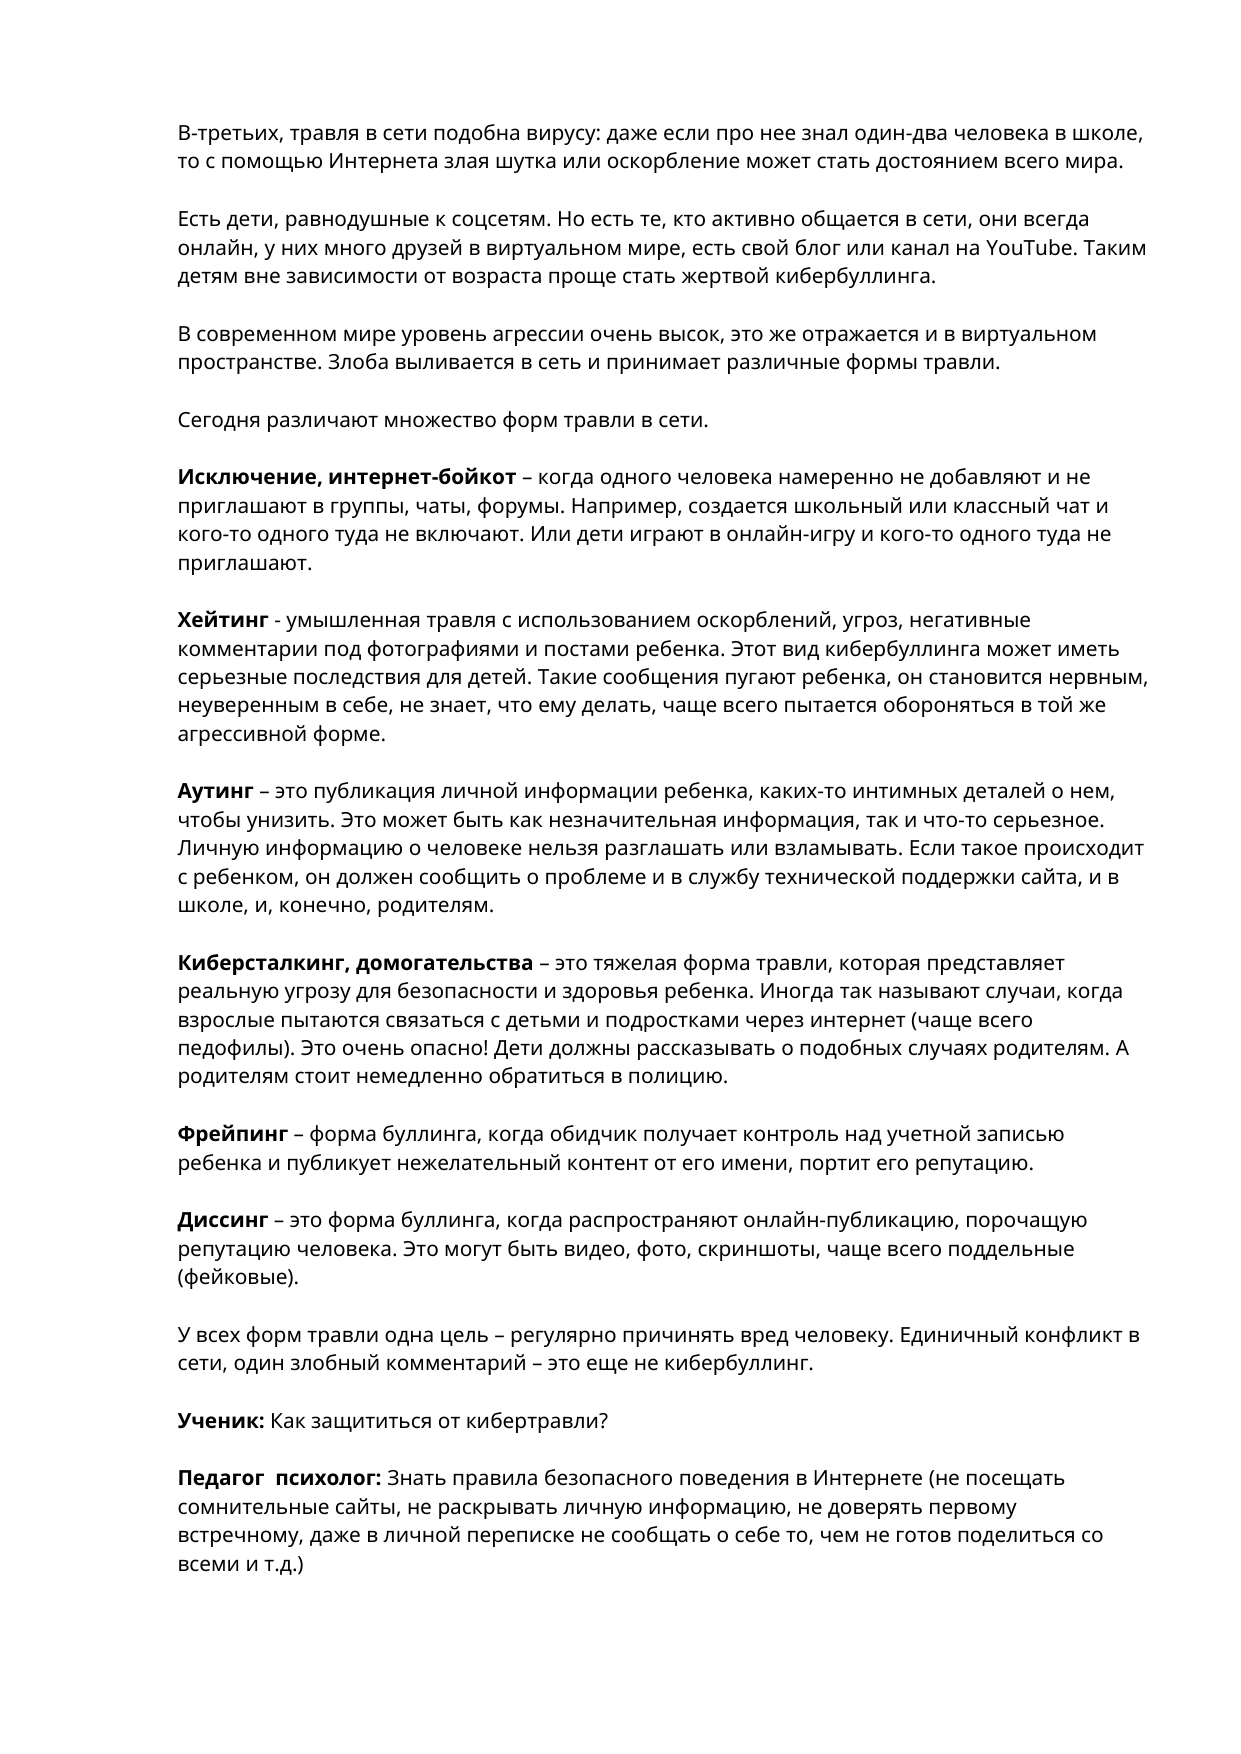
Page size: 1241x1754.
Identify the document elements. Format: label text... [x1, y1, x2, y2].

text У всех форм травли одна цель – регулярно причинять вред человеку. Единичный конфликт в сети, один злобный комментарий – это еще не кибербуллинг. [177, 1320, 1152, 1377]
text Диссинг – это форма буллинга, когда распространяют онлайн-публикацию, порочащую репутацию человека. Это могут быть видео, фото, скриншоты, чаще всего поддельные (фейковые). [177, 1205, 1152, 1291]
text Сегодня различают множество форм травли в сети. [177, 405, 1152, 433]
text Киберсталкинг, домогательства – это тяжелая форма травли, которая представляет реальную угрозу для безопасности и здоровья ребенка. Иногда так называют случаи, когда взрослые пытаются связаться с детьми и подростками через интернет (чаще всего педофилы). Это очень опасно! Дети должны рассказывать о подобных случаях родителям. А родителям стоит немедленно обратиться в полицию. [177, 948, 1152, 1090]
text Есть дети, равнодушные к соцсетям. Но есть те, кто активно общается в сети, они всегда онлайн, у них много друзей в виртуальном мире, есть свой блог или канал на YouTube. Таким детям вне зависимости от возраста проще стать жертвой кибербуллинга. [177, 204, 1152, 289]
text Педагог психолог: Знать правила безопасного поведения в Интернете (не посещать сомнительные сайты, не раскрывать личную информацию, не доверять первому встречному, даже в личной переписке не сообщать о себе то, чем не готов поделиться со всеми и т.д.) [177, 1463, 1152, 1577]
text Фрейпинг – форма буллинга, когда обидчик получает контроль над учетной записью ребенка и публикует нежелательный контент от его имени, портит его репутацию. [177, 1119, 1152, 1176]
text В-третьих, травля в сети подобна вирусу: даже если про нее знал один-два человека в школе, то с помощью Интернета злая шутка или оскорбление может стать достоянием всего мира. [177, 118, 1152, 175]
text Хейтинг - умышленная травля с использованием оскорблений, угроз, негативные комментарии под фотографиями и постами ребенка. Этот вид кибербуллинга может иметь серьезные последствия для детей. Такие сообщения пугают ребенка, он становится нервным, неуверенным в себе, не знает, что ему делать, чаще всего пытается обороняться в той же агрессивной форме. [177, 605, 1152, 747]
text В современном мире уровень агрессии очень высок, это же отражается и в виртуальном пространстве. Злоба выливается в сеть и принимает различные формы травли. [177, 319, 1152, 376]
text Аутинг – это публикация личной информации ребенка, каких-то интимных деталей о нем, чтобы унизить. Это может быть как незначительная информация, так и что-то серьезное. Личную информацию о человеке нельзя разглашать или взламывать. Если такое происходит с ребенком, он должен сообщить о проблеме и в службу технической поддержки сайта, и в школе, и, конечно, родителям. [177, 777, 1152, 919]
text Ученик: Как защититься от кибертравли? [177, 1406, 1152, 1434]
text Исключение, интернет-бойкот – когда одного человека намеренно не добавляют и не приглашают в группы, чаты, форумы. Например, создается школьный или классный чат и кого-то одного туда не включают. Или дети играют в онлайн-игру и кого-то одного туда не приглашают. [177, 462, 1152, 576]
